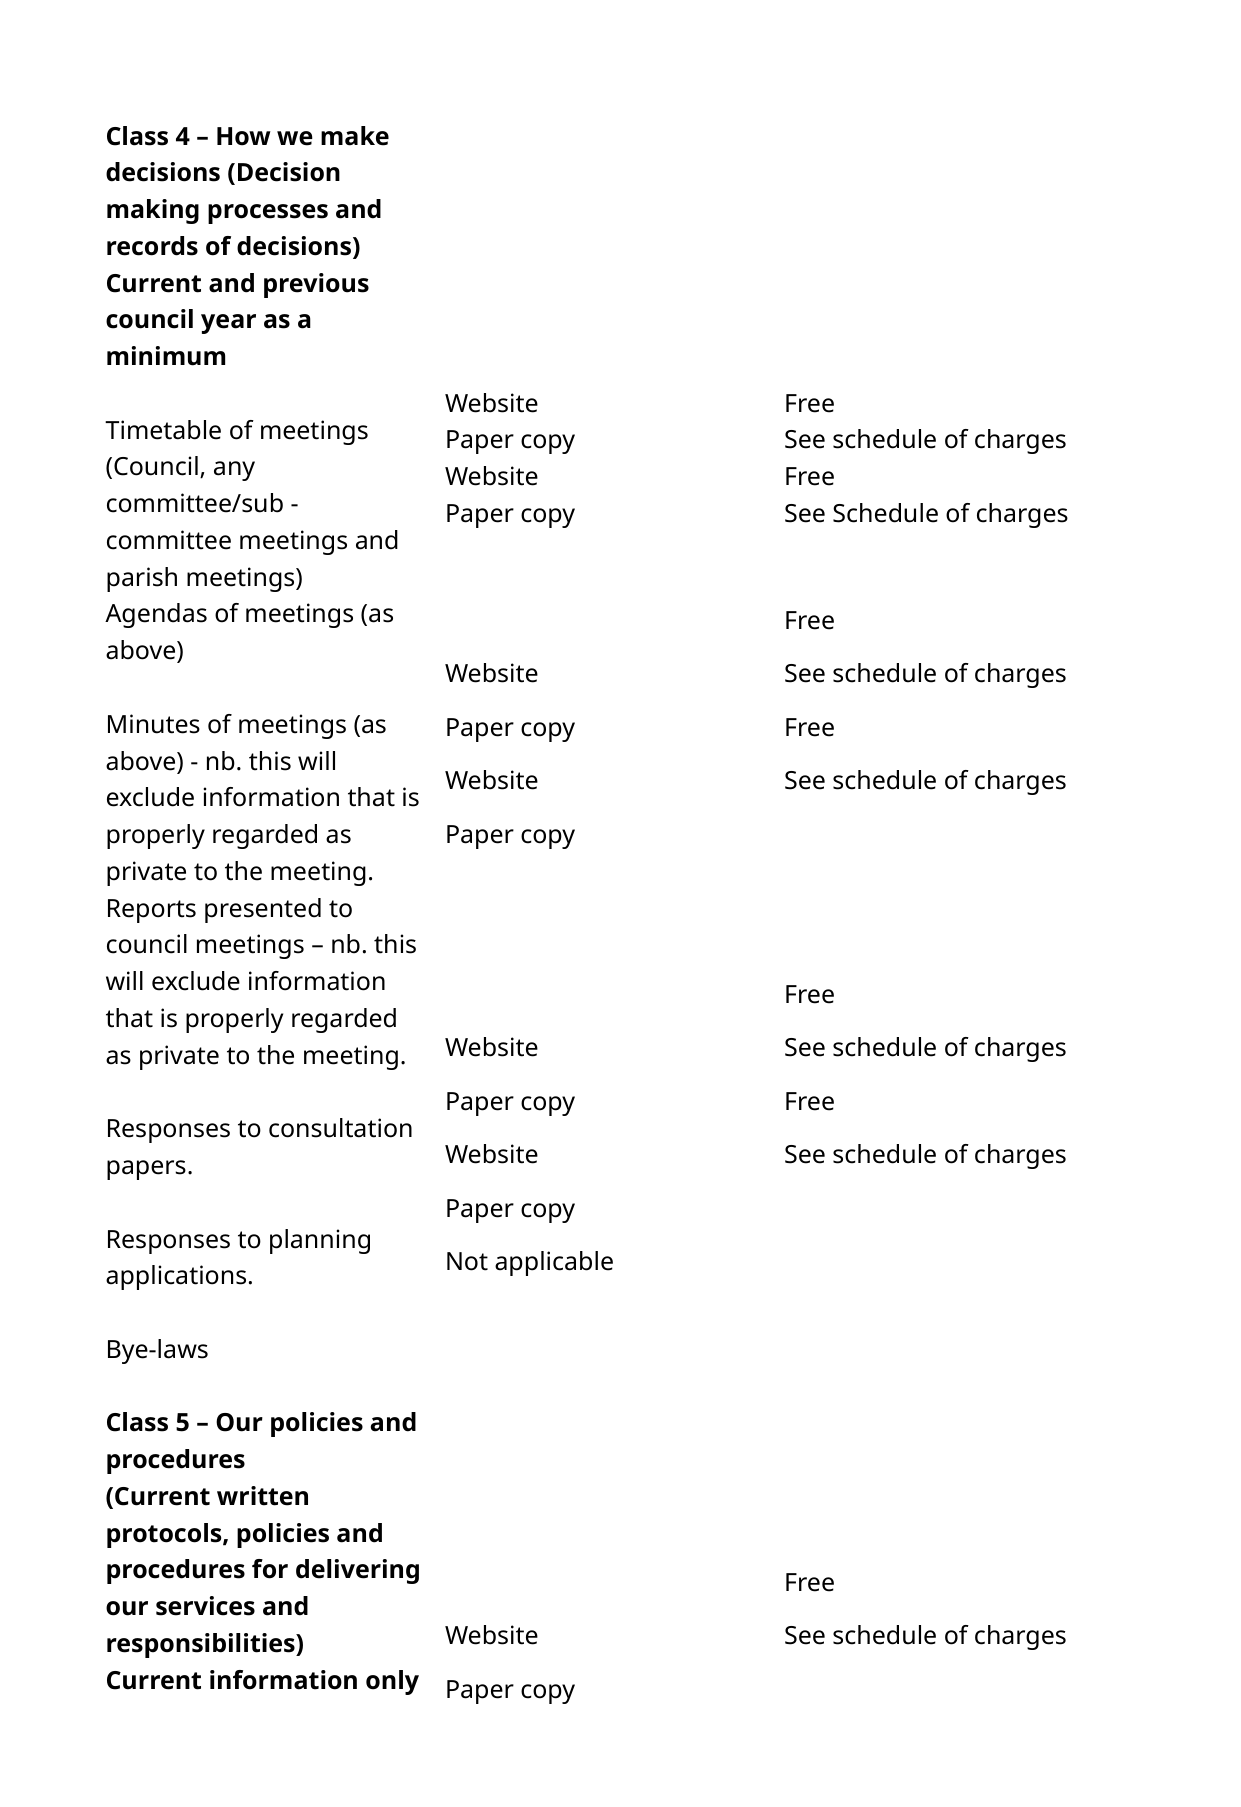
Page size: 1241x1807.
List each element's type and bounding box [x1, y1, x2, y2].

table_cell [773, 118, 1112, 1736]
table_cell [94, 118, 433, 1736]
table_cell [434, 118, 773, 1736]
